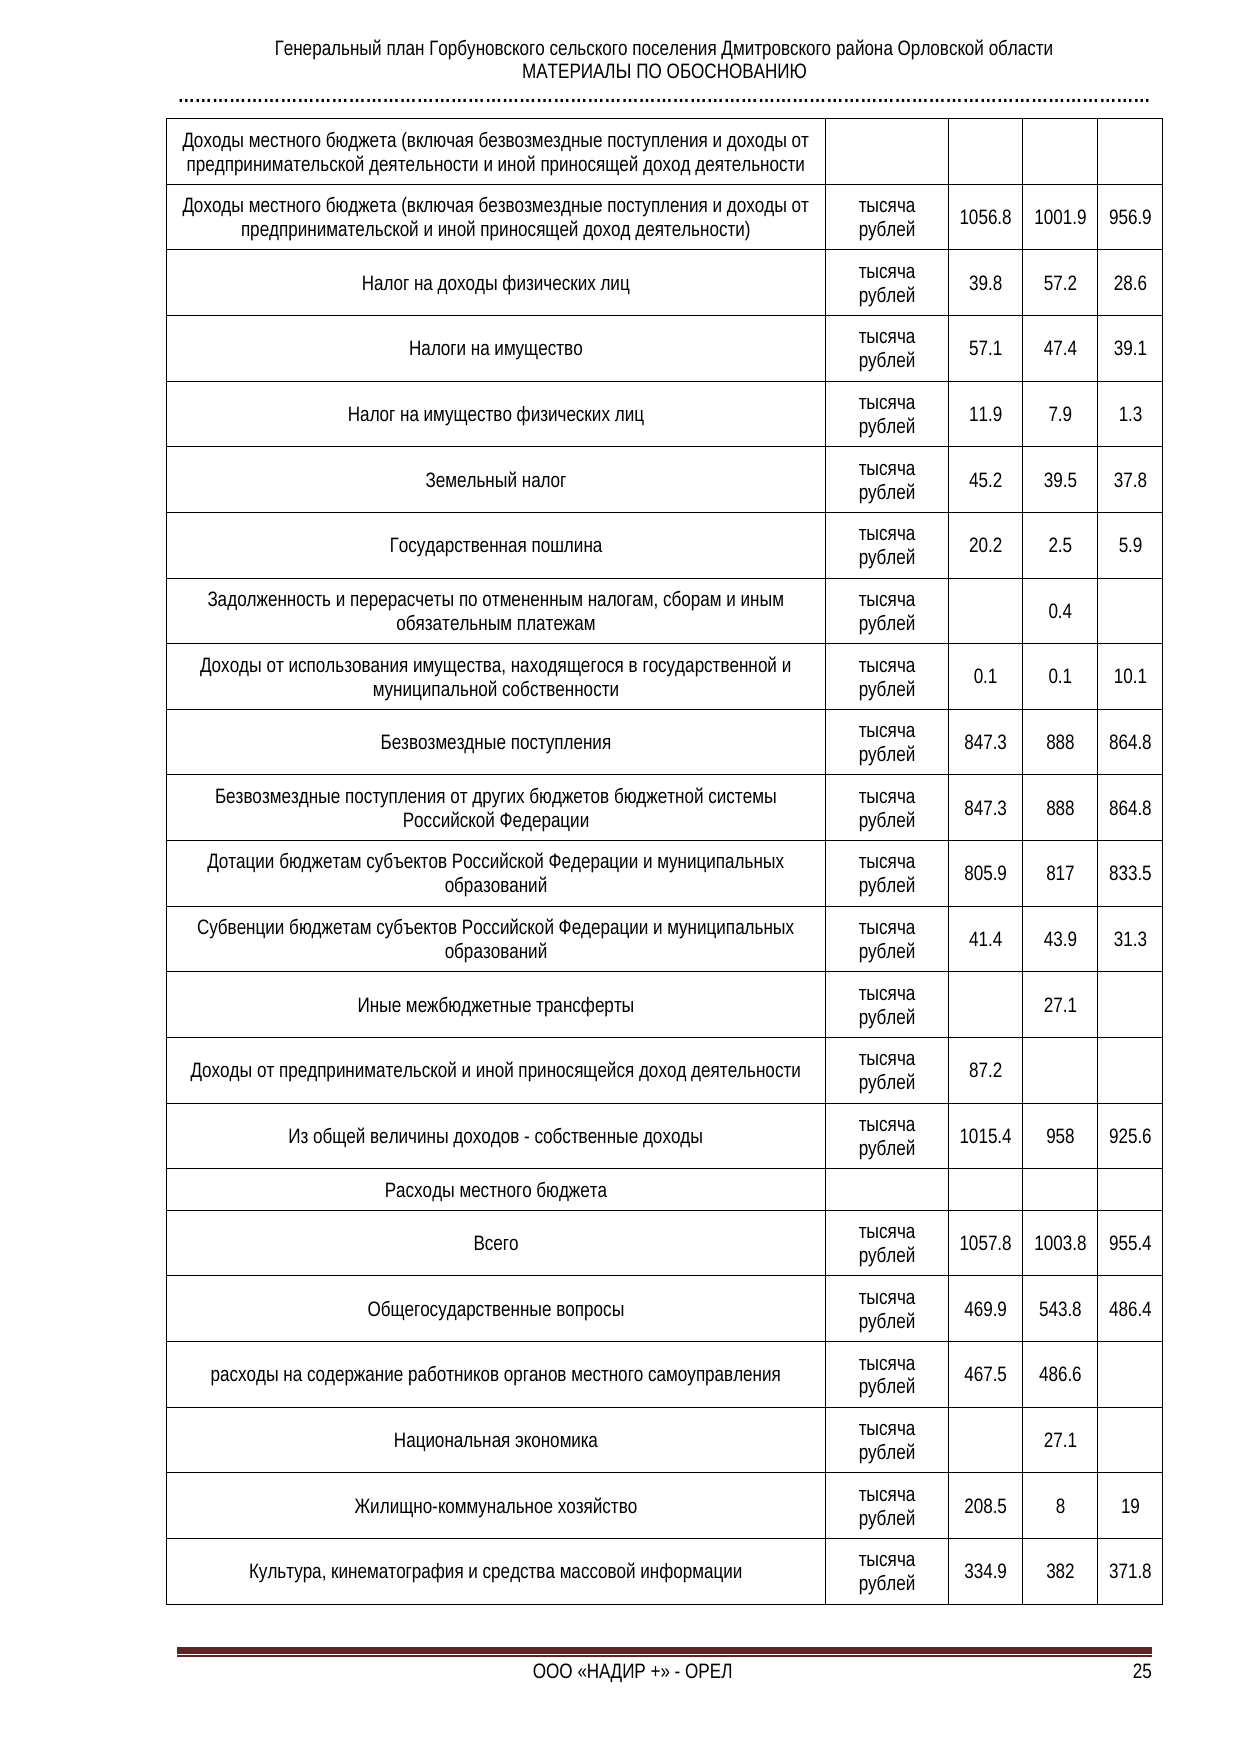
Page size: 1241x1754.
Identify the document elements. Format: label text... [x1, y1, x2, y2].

table_cell 833.5 [1098, 841, 1162, 906]
table_cell [1098, 1408, 1162, 1472]
table_cell 8 [1023, 1473, 1097, 1538]
table_cell [1098, 972, 1162, 1037]
table_cell Из общей величины доходов - собственные доходы [167, 1104, 825, 1168]
table_cell [949, 972, 1022, 1037]
table_cell Безвозмездные поступления от других бюджетов бюджетной системы Российской Федерации [167, 775, 825, 840]
table_cell Доходы местного бюджета (включая безвозмездные поступления и доходы от предпринимательской и иной приносящей доход деятельности) [167, 185, 825, 249]
table_cell [1023, 1169, 1097, 1210]
table_cell 1001.9 [1023, 185, 1097, 249]
table_cell тысяча рублей [826, 1408, 948, 1472]
table_cell 28.6 [1098, 250, 1162, 315]
table_cell 888 [1023, 710, 1097, 774]
table_cell [1098, 119, 1162, 184]
table_cell 11.9 [949, 382, 1022, 446]
table_cell тысяча рублей [826, 185, 948, 249]
table_cell Дотации бюджетам субъектов Российской Федерации и муниципальных образований [167, 841, 825, 906]
table_cell тысяча рублей [826, 841, 948, 906]
table_cell тысяча рублей [826, 972, 948, 1037]
table_cell Государственная пошлина [167, 513, 825, 577]
table_cell Иные межбюджетные трансферты [167, 972, 825, 1037]
table_cell 41.4 [949, 907, 1022, 971]
table_cell [949, 119, 1022, 184]
table_cell 20.2 [949, 513, 1022, 577]
table_cell [826, 1169, 948, 1210]
table_cell Общегосударственные вопросы [167, 1276, 825, 1341]
table_cell 5.9 [1098, 513, 1162, 577]
table_cell тысяча рублей [826, 1211, 948, 1275]
table_cell Налог на доходы физических лиц [167, 250, 825, 315]
table_cell Доходы от предпринимательской и иной приносящейся доход деятельности [167, 1038, 825, 1102]
table_cell 7.9 [1023, 382, 1097, 446]
table_cell 39.8 [949, 250, 1022, 315]
table_cell тысяча рублей [826, 1038, 948, 1102]
table_cell [1098, 1342, 1162, 1407]
table_cell Расходы местного бюджета [167, 1169, 825, 1210]
table_cell [1023, 1038, 1097, 1102]
table_cell Задолженность и перерасчеты по отмененным налогам, сборам и иным обязательным платежам [167, 579, 825, 643]
table_cell Субвенции бюджетам субъектов Российской Федерации и муниципальных образований [167, 907, 825, 971]
table_cell тысяча рублей [826, 1473, 948, 1538]
table_cell 0.1 [1023, 644, 1097, 709]
table_cell 27.1 [1023, 1408, 1097, 1472]
table_cell 208.5 [949, 1473, 1022, 1538]
table_cell тысяча рублей [826, 1276, 948, 1341]
table_cell тысяча рублей [826, 382, 948, 446]
table_cell 0.4 [1023, 579, 1097, 643]
table_cell 37.8 [1098, 447, 1162, 512]
table_cell 847.3 [949, 775, 1022, 840]
table_cell 486.4 [1098, 1276, 1162, 1341]
table_cell 486.6 [1023, 1342, 1097, 1407]
table_cell 888 [1023, 775, 1097, 840]
table_cell 817 [1023, 841, 1097, 906]
table_cell Налог на имущество физических лиц [167, 382, 825, 446]
table_cell 864.8 [1098, 710, 1162, 774]
table_cell 39.1 [1098, 316, 1162, 381]
table_cell [826, 119, 948, 184]
table_cell 805.9 [949, 841, 1022, 906]
table_cell 87.2 [949, 1038, 1022, 1102]
table_cell 1.3 [1098, 382, 1162, 446]
table_cell [1098, 579, 1162, 643]
table_cell 1056.8 [949, 185, 1022, 249]
table_cell тысяча рублей [826, 775, 948, 840]
table_cell [949, 1169, 1022, 1210]
table_cell [949, 1408, 1022, 1472]
table_cell тысяча рублей [826, 1539, 948, 1603]
table_cell [1023, 119, 1097, 184]
table_cell 27.1 [1023, 972, 1097, 1037]
table_cell 43.9 [1023, 907, 1097, 971]
table_cell 10.1 [1098, 644, 1162, 709]
table_cell 469.9 [949, 1276, 1022, 1341]
table_cell тысяча рублей [826, 1104, 948, 1168]
table_cell тысяча рублей [826, 1342, 948, 1407]
table_cell Доходы от использования имущества, находящегося в государственной и муниципальной собственности [167, 644, 825, 709]
table_cell 864.8 [1098, 775, 1162, 840]
table_cell [1098, 1169, 1162, 1210]
table_cell тысяча рублей [826, 250, 948, 315]
table_cell 47.4 [1023, 316, 1097, 381]
table_cell 956.9 [1098, 185, 1162, 249]
table_cell 31.3 [1098, 907, 1162, 971]
table_cell Безвозмездные поступления [167, 710, 825, 774]
table_cell 45.2 [949, 447, 1022, 512]
table_cell 19 [1098, 1473, 1162, 1538]
table_cell 467.5 [949, 1342, 1022, 1407]
table_cell 543.8 [1023, 1276, 1097, 1341]
table_cell 57.1 [949, 316, 1022, 381]
table_cell Национальная экономика [167, 1408, 825, 1472]
table_cell тысяча рублей [826, 710, 948, 774]
table_cell Налоги на имущество [167, 316, 825, 381]
table_cell 847.3 [949, 710, 1022, 774]
table_cell 958 [1023, 1104, 1097, 1168]
table_cell 1003.8 [1023, 1211, 1097, 1275]
table_cell Культура, кинематография и средства массовой информации [167, 1539, 825, 1603]
table_cell 1015.4 [949, 1104, 1022, 1168]
table_cell тысяча рублей [826, 513, 948, 577]
table_cell 925.6 [1098, 1104, 1162, 1168]
table_cell [949, 579, 1022, 643]
table_cell Доходы местного бюджета (включая безвозмездные поступления и доходы от предпринимательской деятельности и иной приносящей доход деятельности [167, 119, 825, 184]
table_cell Земельный налог [167, 447, 825, 512]
table_cell тысяча рублей [826, 447, 948, 512]
table_cell Жилищно-коммунальное хозяйство [167, 1473, 825, 1538]
table_cell тысяча рублей [826, 579, 948, 643]
table_cell 955.4 [1098, 1211, 1162, 1275]
table_cell 334.9 [949, 1539, 1022, 1603]
table_cell 0.1 [949, 644, 1022, 709]
table_cell тысяча рублей [826, 644, 948, 709]
table_cell 371.8 [1098, 1539, 1162, 1603]
table_cell Всего [167, 1211, 825, 1275]
table_cell тысяча рублей [826, 316, 948, 381]
table_cell [1098, 1038, 1162, 1102]
table_cell 57.2 [1023, 250, 1097, 315]
table_cell 382 [1023, 1539, 1097, 1603]
table_cell 39.5 [1023, 447, 1097, 512]
table_cell 2.5 [1023, 513, 1097, 577]
table_cell расходы на содержание работников органов местного самоуправления [167, 1342, 825, 1407]
table_cell 1057.8 [949, 1211, 1022, 1275]
table_cell тысяча рублей [826, 907, 948, 971]
